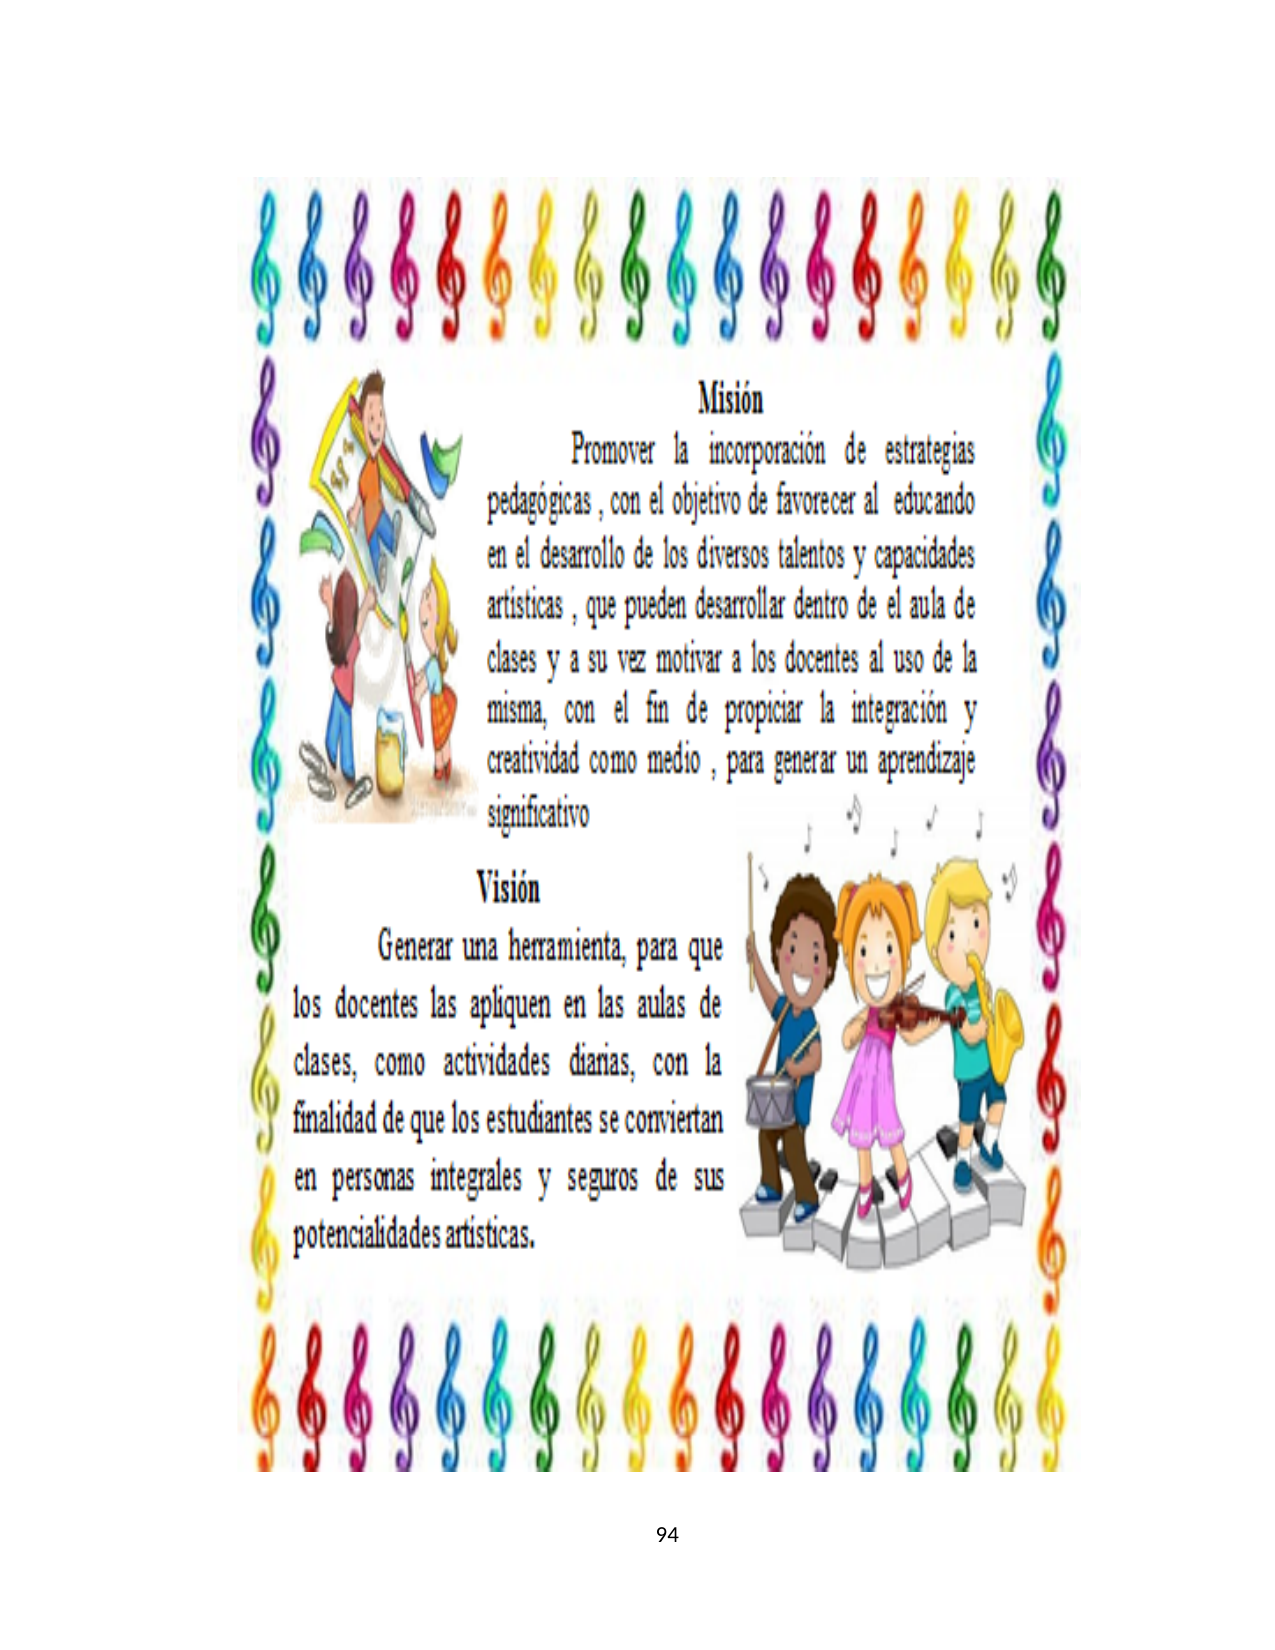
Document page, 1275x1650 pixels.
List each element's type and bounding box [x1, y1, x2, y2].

picture [236, 177, 1081, 1472]
